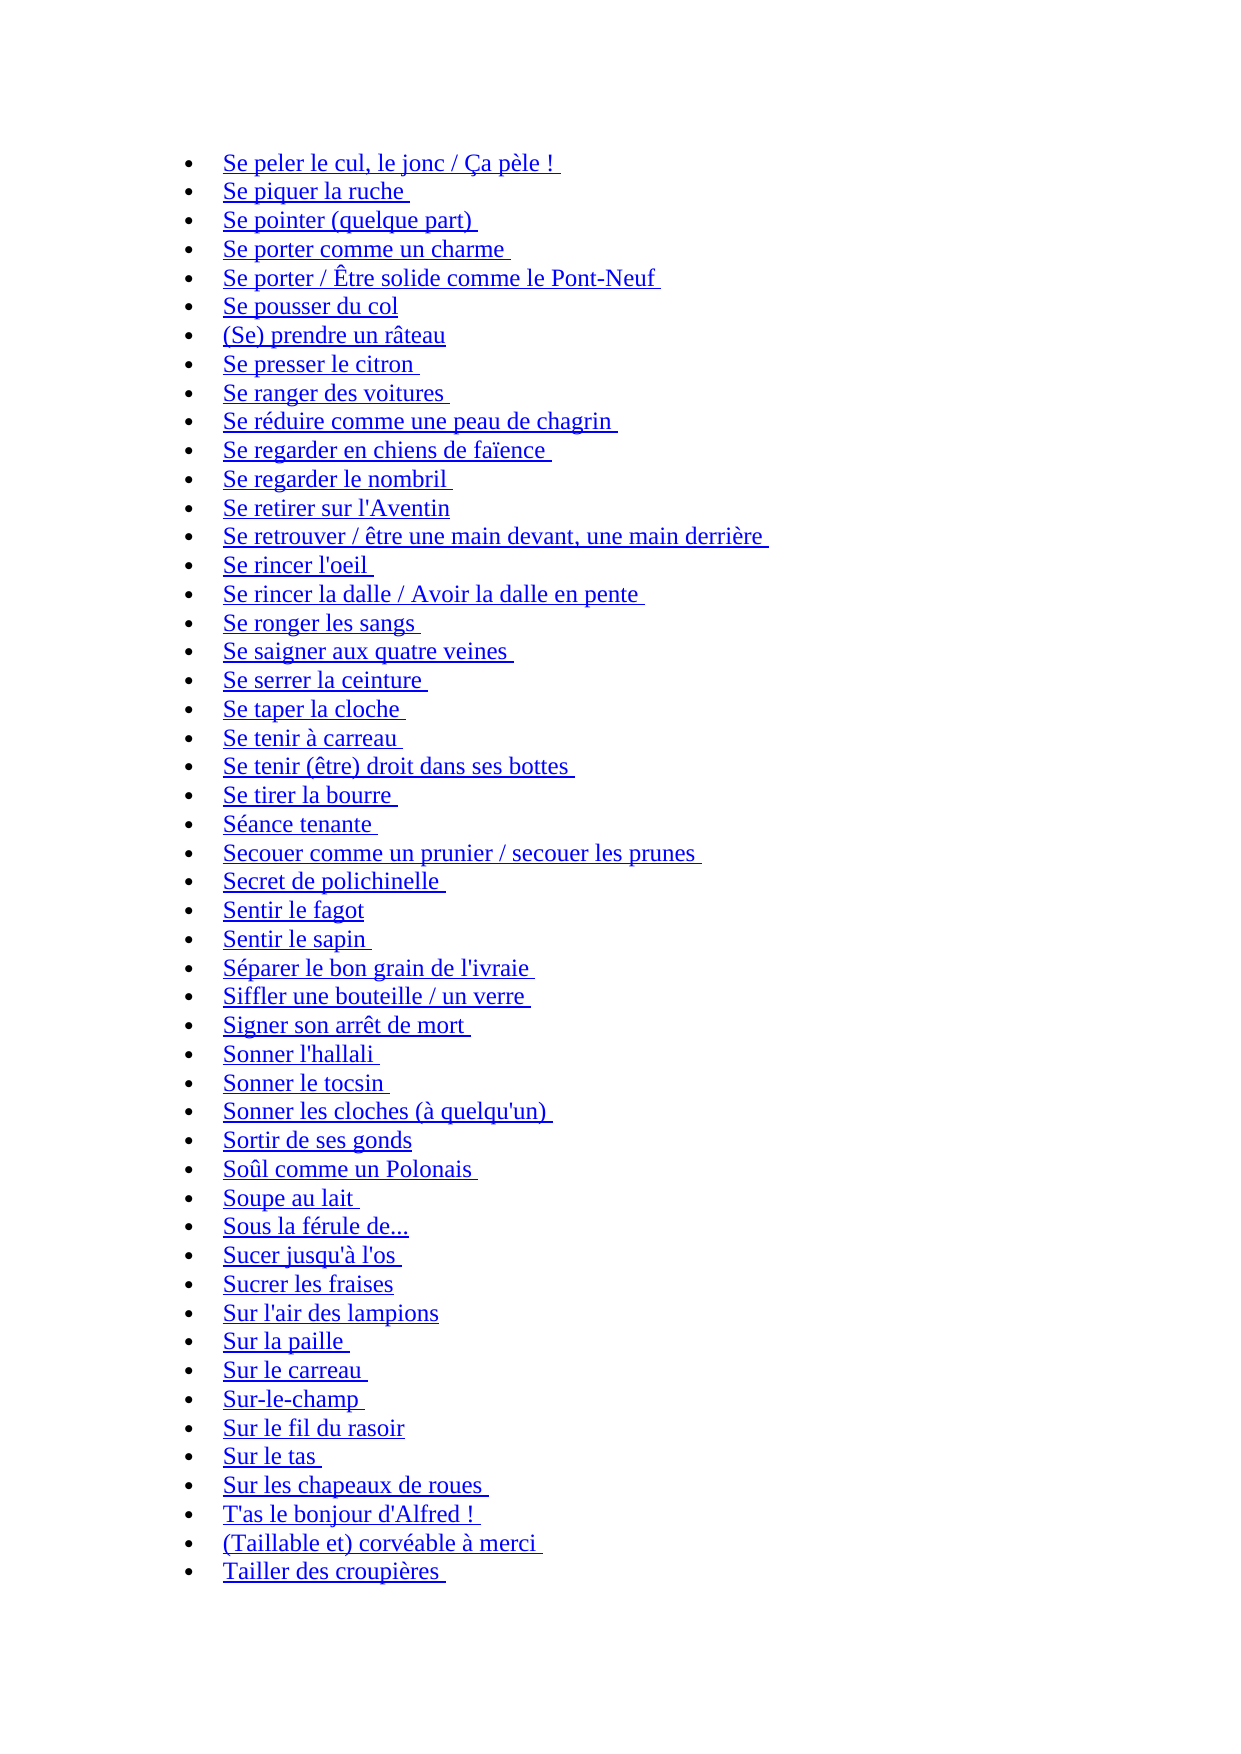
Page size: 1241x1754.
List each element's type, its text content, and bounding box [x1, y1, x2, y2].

list Se porter / Être solide comme le Pont-Neuf [185, 263, 1093, 291]
list Sonner l'hallali [185, 1039, 1093, 1068]
list Sur le tas [185, 1441, 1093, 1470]
list Sentir le fagot [185, 895, 1093, 924]
list Secouer comme un prunier / secouer les prunes [185, 838, 1093, 866]
list Se retrouver / être une main devant, une main derrière [185, 521, 1093, 550]
list Sur l'air des lampions [185, 1298, 1093, 1326]
list Se rincer la dalle / Avoir la dalle en pente [185, 579, 1093, 608]
list Tailler des croupières [185, 1556, 1093, 1585]
list Sentir le sapin [185, 924, 1093, 953]
list Séparer le bon grain de l'ivraie [185, 953, 1093, 981]
list Sucrer les fraises [185, 1269, 1093, 1298]
list Se tenir à carreau [185, 723, 1093, 751]
list Siffler une bouteille / un verre [185, 981, 1093, 1010]
list Sucer jusqu'à l'os [185, 1240, 1093, 1269]
list Se taper la cloche [185, 694, 1093, 723]
list Se rincer l'oeil [185, 550, 1093, 579]
list Se tenir (être) droit dans ses bottes [185, 751, 1093, 780]
list Se réduire comme une peau de chagrin [185, 406, 1093, 435]
list Se piquer la ruche [185, 176, 1093, 205]
list Se porter comme un charme [185, 234, 1093, 263]
list Se peler le cul, le jonc / Ça pèle ! [185, 148, 1093, 176]
list Sonner le tocsin [185, 1068, 1093, 1096]
list Sortir de ses gonds [185, 1125, 1093, 1154]
list Sur la paille [185, 1326, 1093, 1355]
list Se retirer sur l'Aventin [185, 493, 1093, 521]
list (Taillable et) corvéable à merci [185, 1528, 1093, 1556]
list Sous la férule de... [185, 1211, 1093, 1240]
list Signer son arrêt de mort [185, 1010, 1093, 1039]
list Se ranger des voitures [185, 378, 1093, 406]
list Se regarder le nombril [185, 464, 1093, 493]
list Se presser le citron [185, 349, 1093, 378]
list Se serrer la ceinture [185, 665, 1093, 694]
list Sur le carreau [185, 1355, 1093, 1384]
list Sur le fil du rasoir [185, 1413, 1093, 1441]
list Se pousser du col [185, 291, 1093, 320]
list Soûl comme un Polonais [185, 1154, 1093, 1183]
list Sur-le-champ [185, 1384, 1093, 1413]
list Sonner les cloches (à quelqu'un) [185, 1096, 1093, 1125]
list Secret de polichinelle [185, 866, 1093, 895]
list Se ronger les sangs [185, 608, 1093, 636]
list Sur les chapeaux de roues [185, 1470, 1093, 1499]
list T'as le bonjour d'Alfred ! [185, 1499, 1093, 1528]
list Se tirer la bourre [185, 780, 1093, 809]
list Séance tenante [185, 809, 1093, 838]
list Se pointer (quelque part) [185, 205, 1093, 234]
list Se regarder en chiens de faïence [185, 435, 1093, 464]
list (Se) prendre un râteau [185, 320, 1093, 349]
list Se saigner aux quatre veines [185, 636, 1093, 665]
list Soupe au lait [185, 1183, 1093, 1211]
